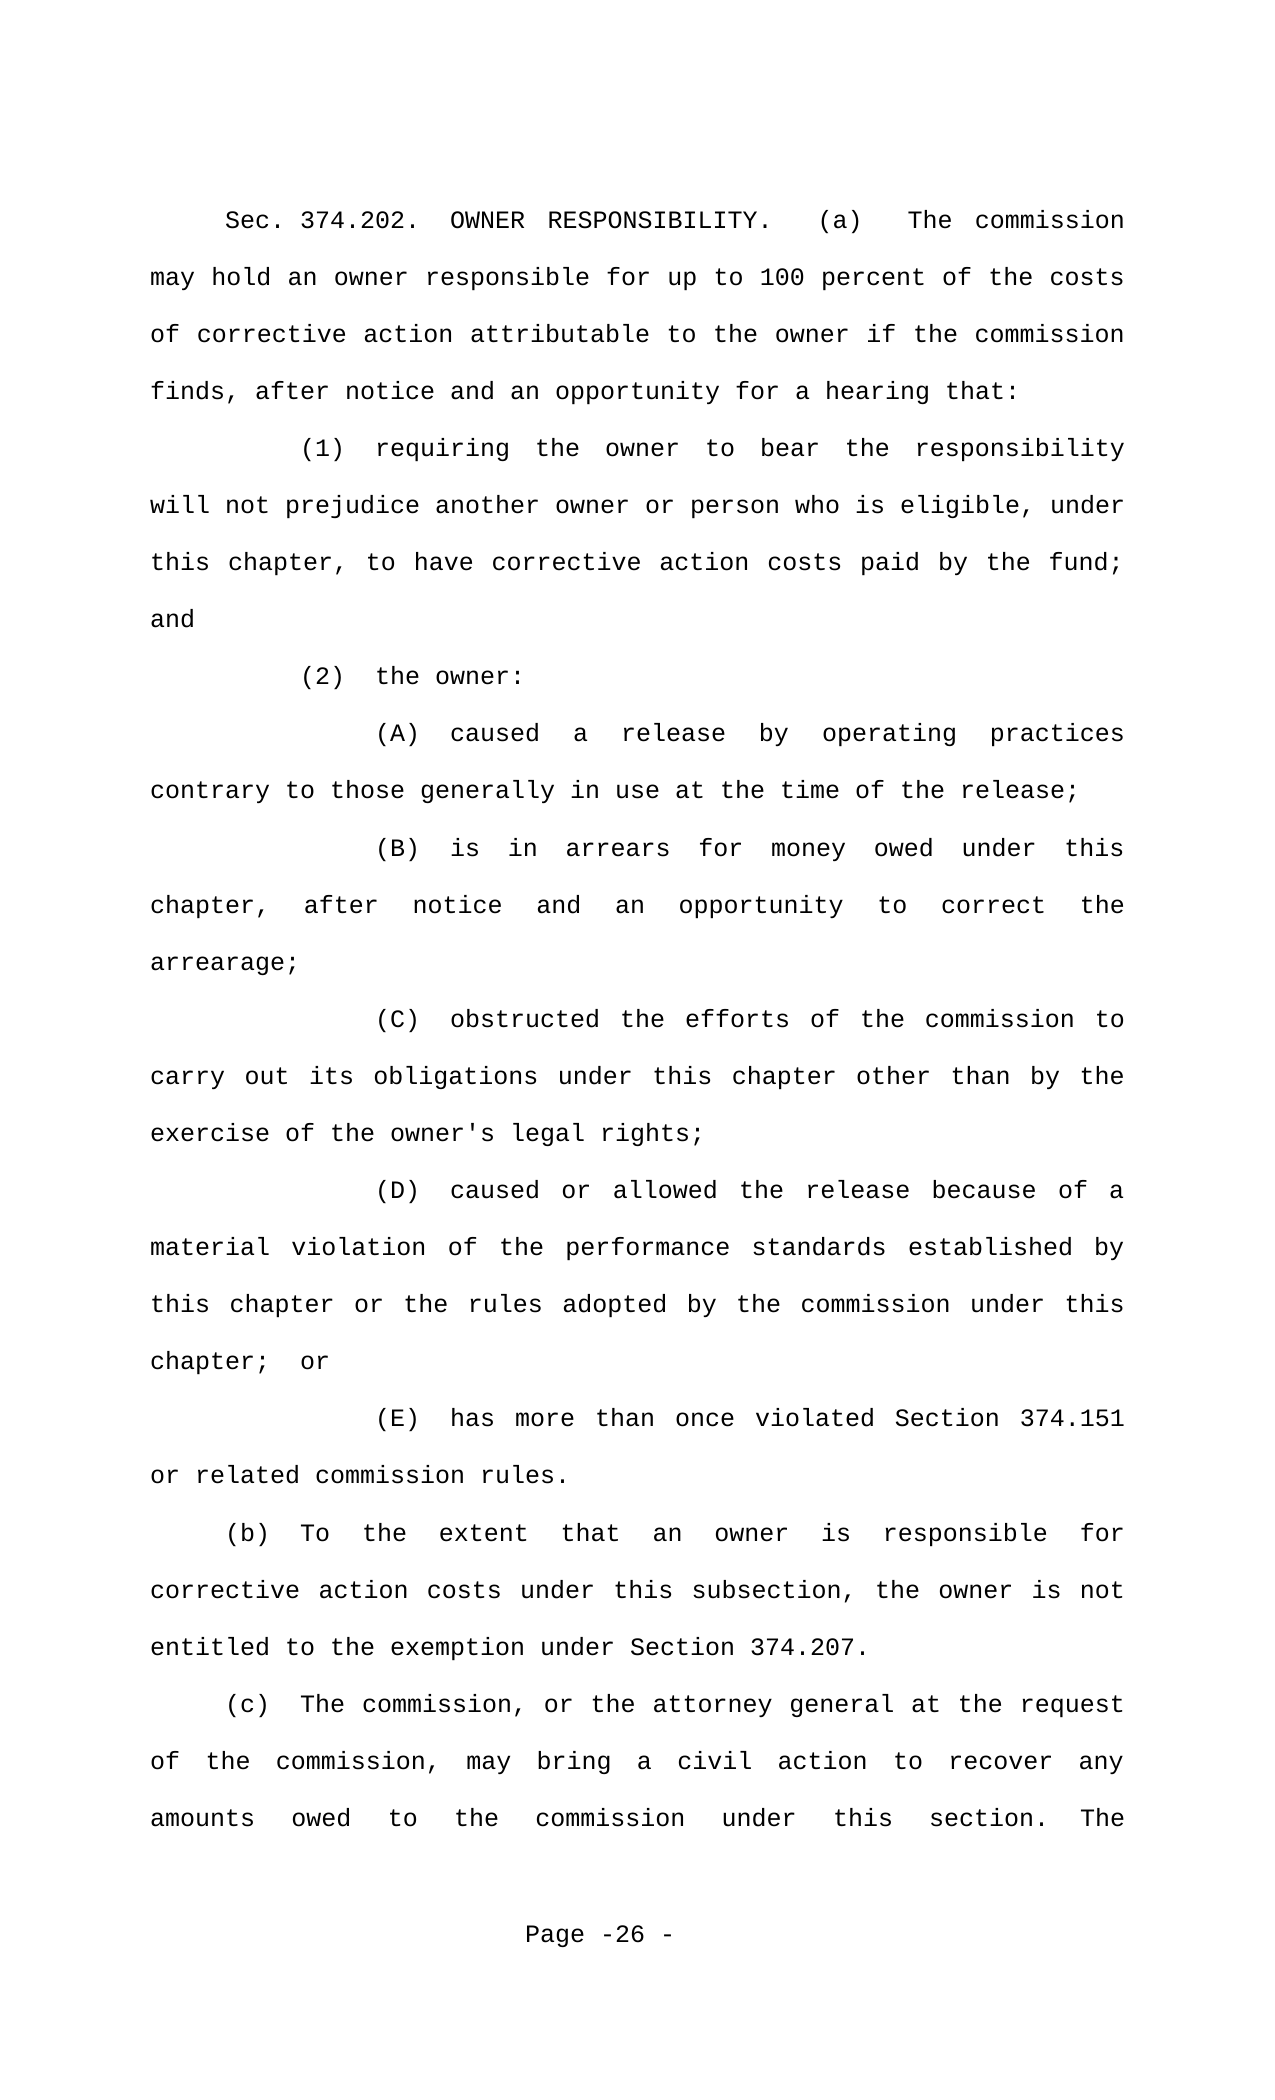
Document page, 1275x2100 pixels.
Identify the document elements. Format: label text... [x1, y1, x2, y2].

text (A) caused a release by operating practices contrary to those generally in use at the time of the release; [150, 721, 1125, 806]
text (C) obstructed the efforts of the commission to carry out its obligations under this chapter other than by the exercise of the owner's legal rights; [150, 1006, 1125, 1149]
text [150, 1691, 1125, 1834]
text (b) To the extent that an owner is responsible for corrective action costs under this subsection, the owner is not entitled to the exemption under Section 374.207. [150, 1520, 1125, 1663]
text (E) has more than once violated Section 374.151 or related commission rules. [150, 1406, 1125, 1491]
text Sec. 374.202. OWNER RESPONSIBILITY. (a) The commission may hold an owner responsible for up to 100 percent of the costs of corrective action attributable to the owner if the commission finds, after notice and an opportunity for a hearing that: [150, 207, 1125, 407]
text (D) caused or allowed the release because of a material violation of the performance standards established by this chapter or the rules adopted by the commission under this chapter; or [150, 1177, 1125, 1377]
text (B) is in arrears for money owed under this chapter, after notice and an opportunity to correct the arrearage; [150, 835, 1125, 978]
text (2) the owner: [150, 664, 1125, 692]
text (1) requiring the owner to bear the responsibility will not prejudice another owner or person who is eligible, under this chapter, to have corrective action costs paid by the fund; and [150, 435, 1125, 635]
